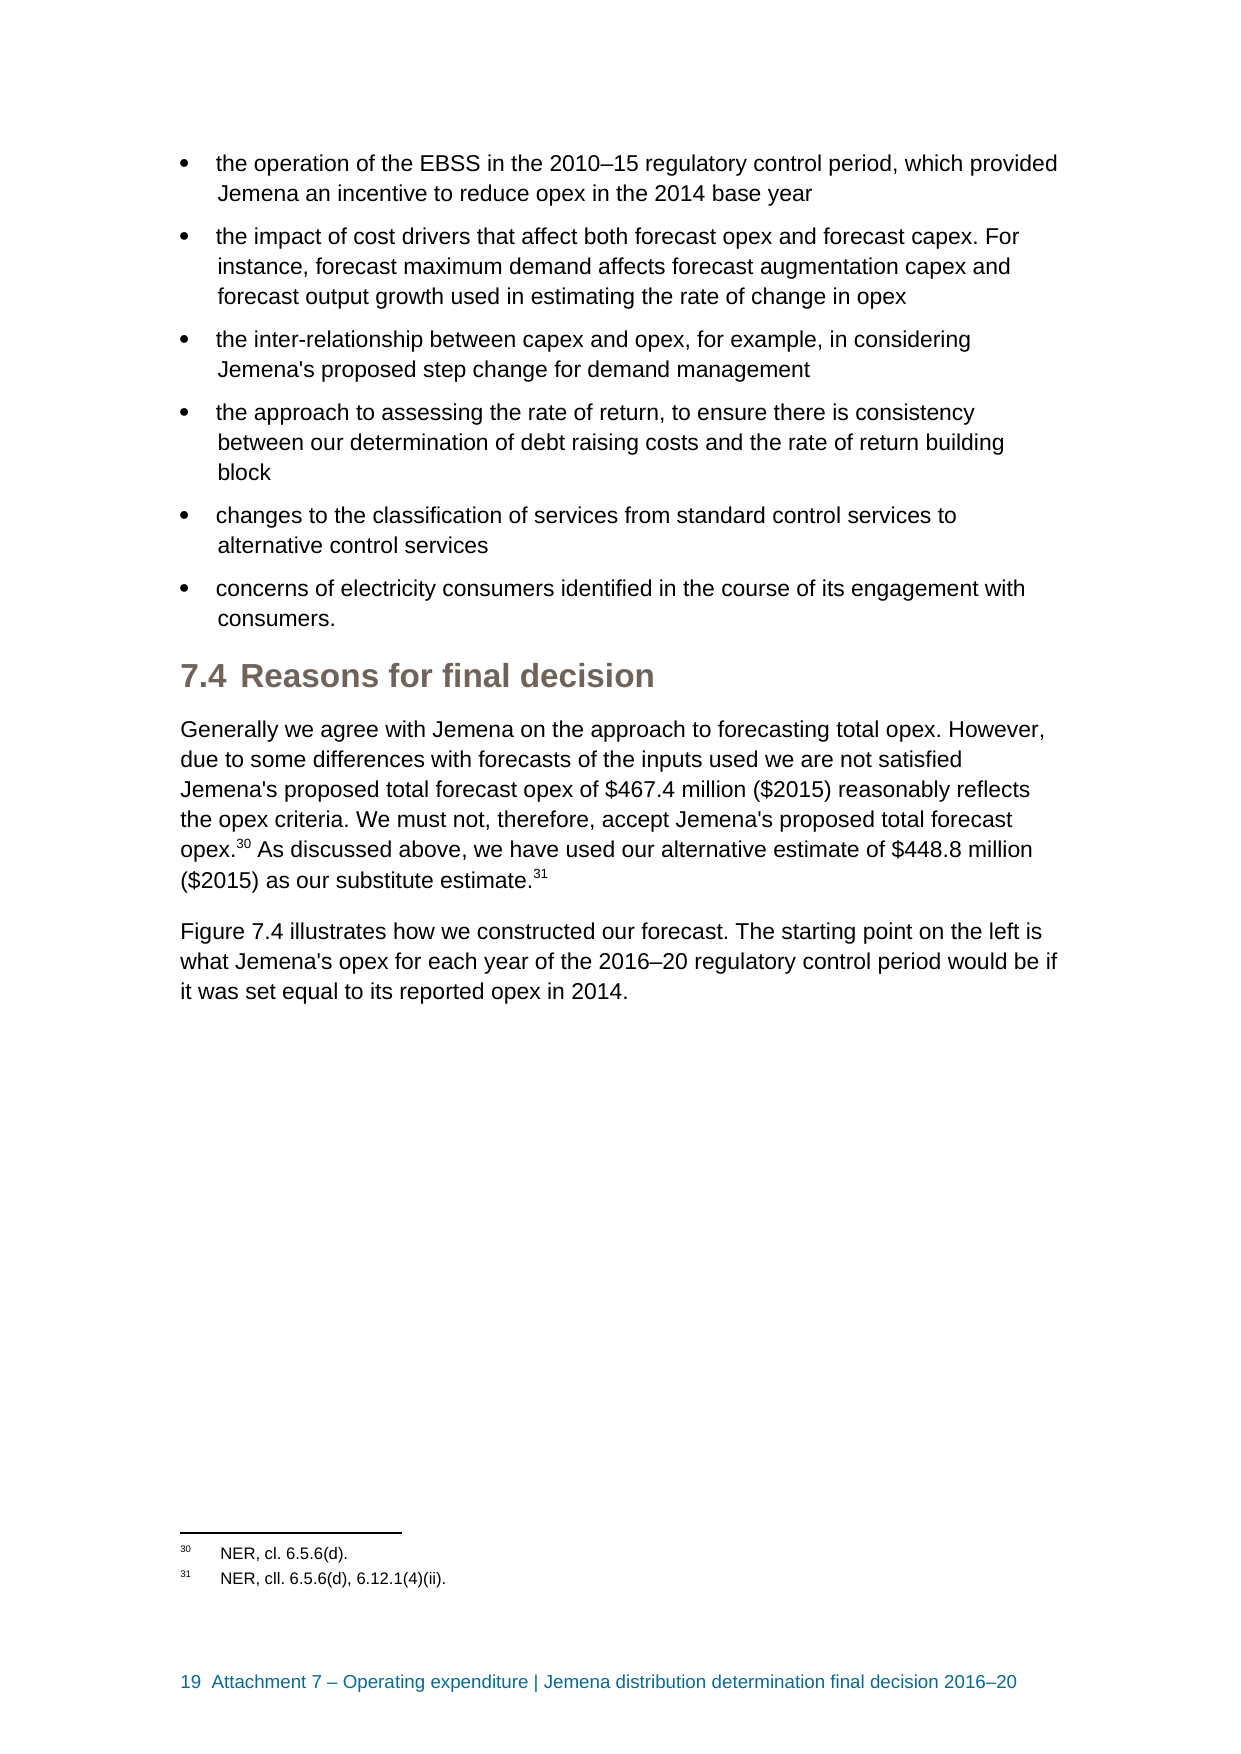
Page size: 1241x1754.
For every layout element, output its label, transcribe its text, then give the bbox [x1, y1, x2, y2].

list the impact of cost drivers that affect both forecast opex and forecast capex. For instance, forecast maximum demand affects forecast augmentation capex and forecast output growth used in estimating the rate of change in opex [180, 223, 1063, 310]
text Generally we agree with Jemena on the approach to forecasting total opex. However, due to some differences with forecasts of the inputs used we are not satisfied Jemena's proposed total forecast opex of $467.4 million ($2015) reasonably reflects the opex criteria. We must not, therefore, accept Jemena's proposed total forecast opex. As discussed above, we have used our alternative estimate of $448.8 million ($2015) as our substitute estimate. [180, 716, 1063, 893]
list the inter-relationship between capex and opex, for example, in considering Jemena's proposed step change for demand management [180, 326, 1063, 383]
list the operation of the EBSS in the 2010–15 regulatory control period, which provided Jemena an incentive to reduce opex in the 2014 base year [180, 150, 1063, 207]
picture [696, 1678, 700, 1688]
text Figure 7.4 illustrates how we constructed our forecast. The starting point on the left is what Jemena's opex for each year of the 2016–20 regulatory control period would be if it was set equal to its reported opex in 2014. [180, 918, 1063, 1004]
picture [840, 1678, 844, 1688]
list the approach to assessing the rate of return, to ensure there is consistency between our determination of debt raising costs and the rate of return building block [180, 399, 1063, 486]
list concerns of electricity consumers identified in the course of its engagement with consumers. [180, 575, 1063, 632]
picture [291, 1678, 295, 1688]
subtitle Reasons for final decision [180, 656, 1063, 695]
list changes to the classification of services from standard control services to alternative control services [180, 502, 1063, 559]
picture [815, 1678, 819, 1688]
